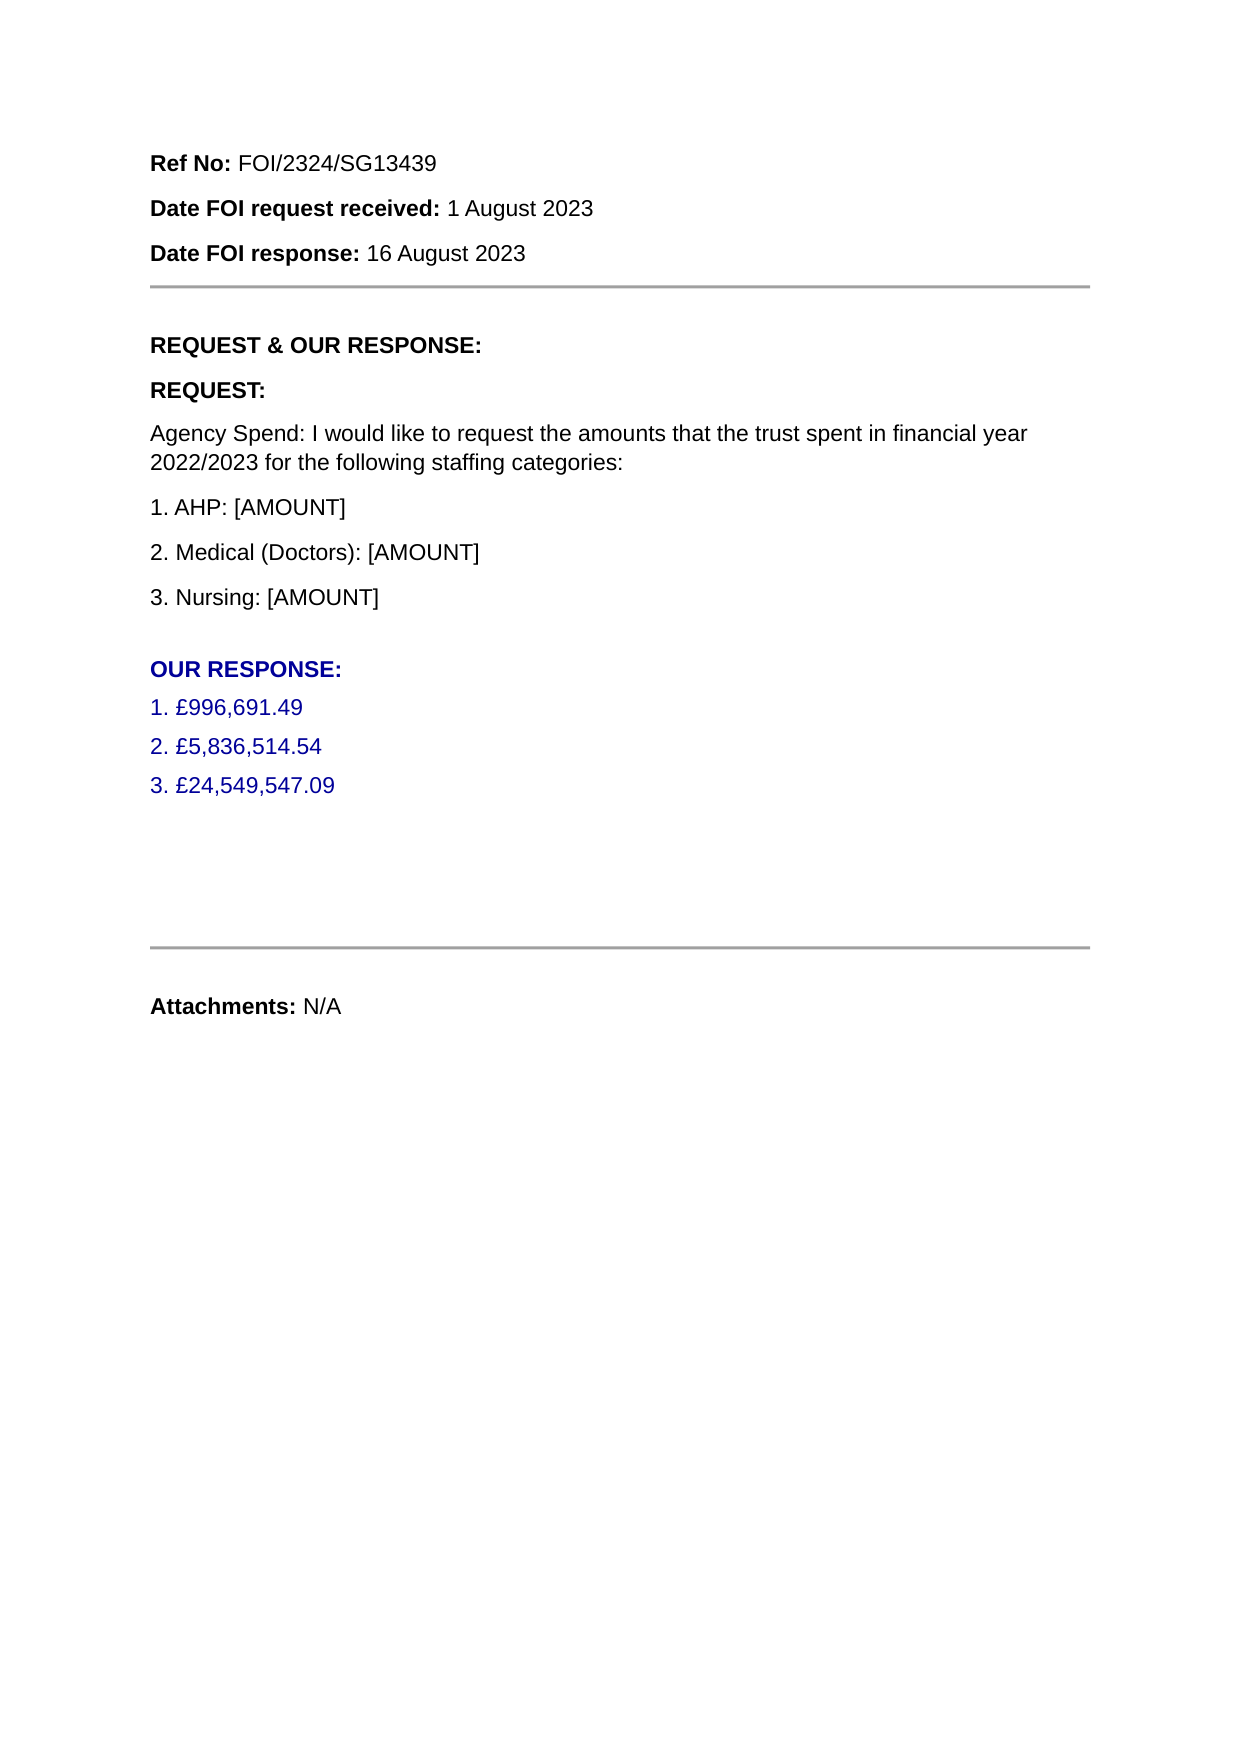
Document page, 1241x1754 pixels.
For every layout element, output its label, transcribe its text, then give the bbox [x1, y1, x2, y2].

text 3. £24,549,547.09 [150, 772, 1090, 798]
text Date FOI request received: 1 August 2023 [150, 195, 1090, 221]
text Agency Spend: I would like to request the amounts that the trust spent in financial year 2022/2023 for the following staffing categories: [150, 420, 1090, 475]
text Ref No: FOI/2324/SG13439 [150, 150, 1090, 176]
text 2. Medical (Doctors): [AMOUNT] [150, 539, 1090, 565]
text 2. £5,836,514.54 [150, 733, 1090, 759]
text 3. Nursing: [AMOUNT] [150, 584, 1090, 610]
text Attachments: N/A [150, 993, 1090, 1019]
text 1. AHP: [AMOUNT] [150, 494, 1090, 520]
text REQUEST: [150, 377, 1090, 404]
text OUR RESPONSE: [150, 656, 1090, 682]
text 1. £996,691.49 [150, 694, 1090, 721]
text REQUEST & OUR RESPONSE: [150, 332, 1090, 358]
text Date FOI response: 16 August 2023 [150, 240, 1090, 267]
